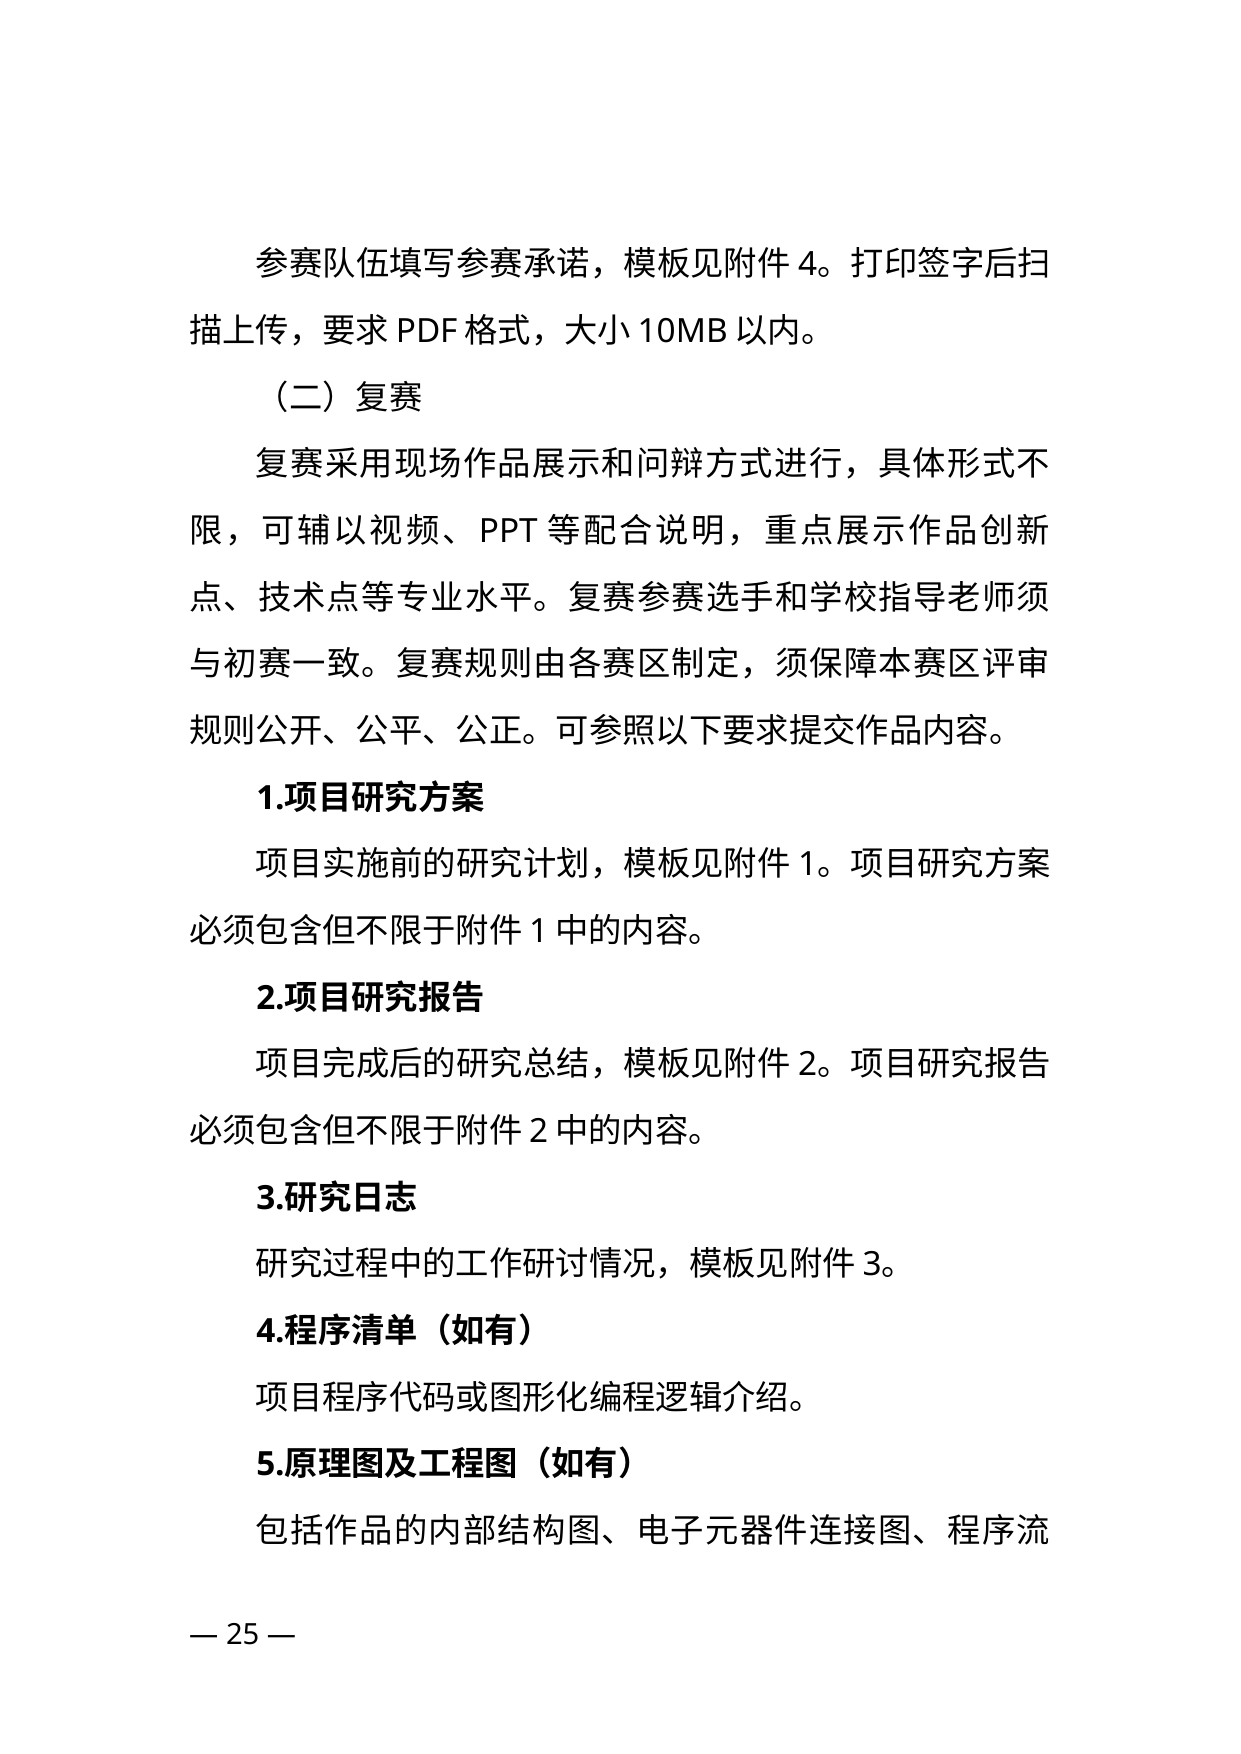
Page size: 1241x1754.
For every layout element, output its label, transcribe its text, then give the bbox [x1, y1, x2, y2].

text 项目完成后的研究总结，模板见附件2。项目研究报告必须包含但不限于附件2中的内容。 [189, 1028, 1051, 1161]
text 项目实施前的研究计划，模板见附件1。项目研究方案必须包含但不限于附件1中的内容。 [189, 828, 1051, 961]
text 2.项目研究报告 [189, 961, 1051, 1028]
text 项目程序代码或图形化编程逻辑介绍。 [189, 1361, 1051, 1428]
text 3.研究日志 [189, 1161, 1051, 1228]
text 研究过程中的工作研讨情况，模板见附件3。 [189, 1228, 1051, 1295]
text 1.项目研究方案 [189, 761, 1051, 828]
text 4.程序清单（如有） [189, 1295, 1051, 1361]
text 5.原理图及工程图（如有） [189, 1428, 1051, 1495]
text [189, 1495, 1051, 1561]
text （二）复赛 [189, 361, 1051, 428]
text 参赛队伍填写参赛承诺，模板见附件4。打印签字后扫描上传，要求PDF格式，大小10MB以内。 [189, 228, 1051, 361]
text 复赛采用现场作品展示和问辩方式进行，具体形式不限，可辅以视频、PPT等配合说明，重点展示作品创新点、技术点等专业水平。复赛参赛选手和学校指导老师须与初赛一致。复赛规则由各赛区制定，须保障本赛区评审规则公开、公平、公正。可参照以下要求提交作品内容。 [189, 428, 1051, 761]
